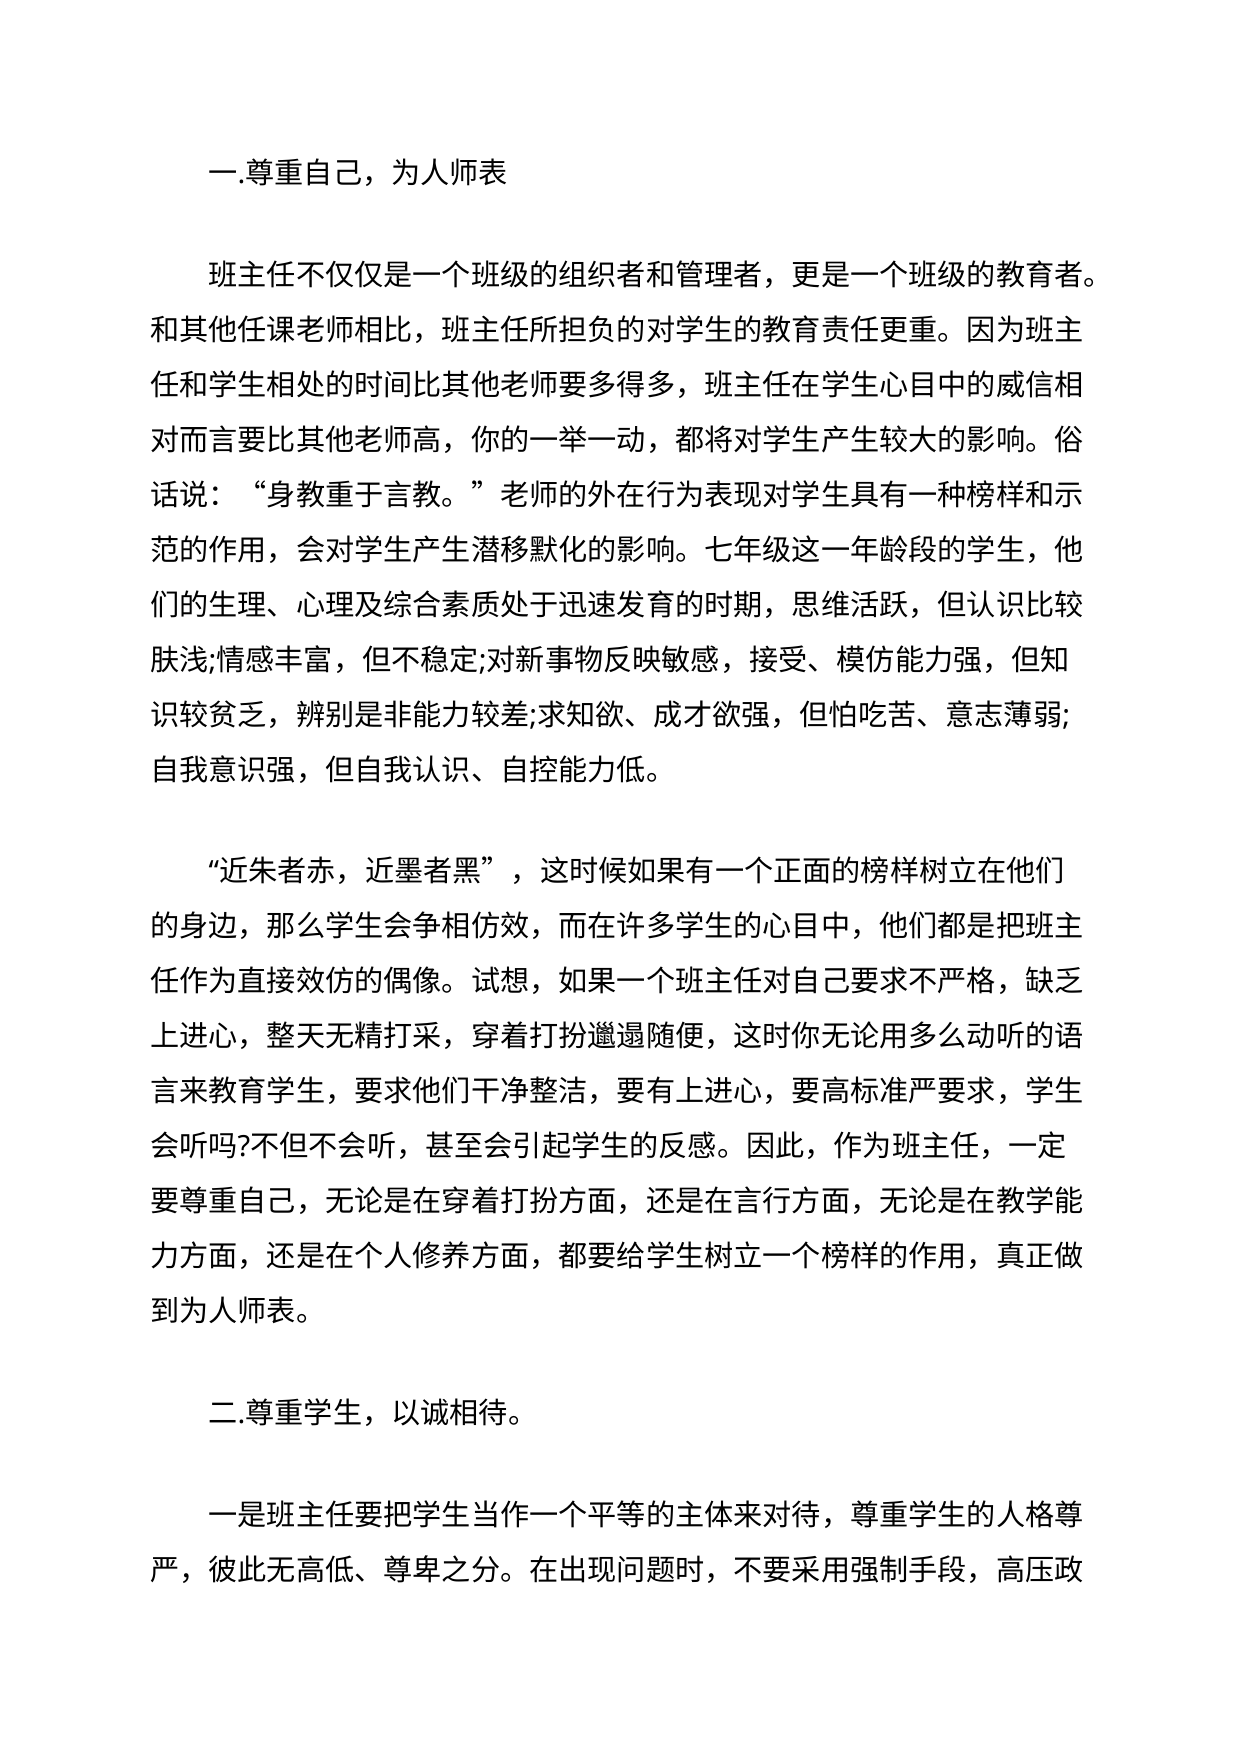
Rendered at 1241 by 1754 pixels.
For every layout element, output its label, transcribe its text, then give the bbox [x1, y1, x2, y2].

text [150, 1491, 1090, 1588]
text “近朱者赤，近墨者黑”，这时候如果有一个正面的榜样树立在他们的身边，那么学生会争相仿效，而在许多学生的心目中，他们都是把班主任作为直接效仿的偶像。试想，如果一个班主任对自己要求不严格，缺乏上进心，整天无精打采，穿着打扮邋遢随便，这时你无论用多么动听的语言来教育学生，要求他们干净整洁，要有上进心，要高标准严要求，学生会听吗?不但不会听，甚至会引起学生的反感。因此，作为班主任，一定要尊重自己，无论是在穿着打扮方面，还是在言行方面，无论是在教学能力方面，还是在个人修养方面，都要给学生树立一个榜样的作用，真正做到为人师表。 [150, 848, 1090, 1330]
text 班主任不仅仅是一个班级的组织者和管理者，更是一个班级的教育者。和其他任课老师相比，班主任所担负的对学生的教育责任更重。因为班主任和学生相处的时间比其他老师要多得多，班主任在学生心目中的威信相对而言要比其他老师高，你的一举一动，都将对学生产生较大的影响。俗话说：“身教重于言教。”老师的外在行为表现对学生具有一种榜样和示范的作用，会对学生产生潜移默化的影响。七年级这一年龄段的学生，他们的生理、心理及综合素质处于迅速发育的时期，思维活跃，但认识比较肤浅;情感丰富，但不稳定;对新事物反映敏感，接受、模仿能力强，但知识较贫乏，辨别是非能力较差;求知欲、成才欲强，但怕吃苦、意志薄弱;自我意识强，但自我认识、自控能力低。 [150, 252, 1090, 788]
text 一.尊重自己，为人师表 [150, 150, 1090, 192]
text 二.尊重学生，以诚相待。 [150, 1389, 1090, 1432]
